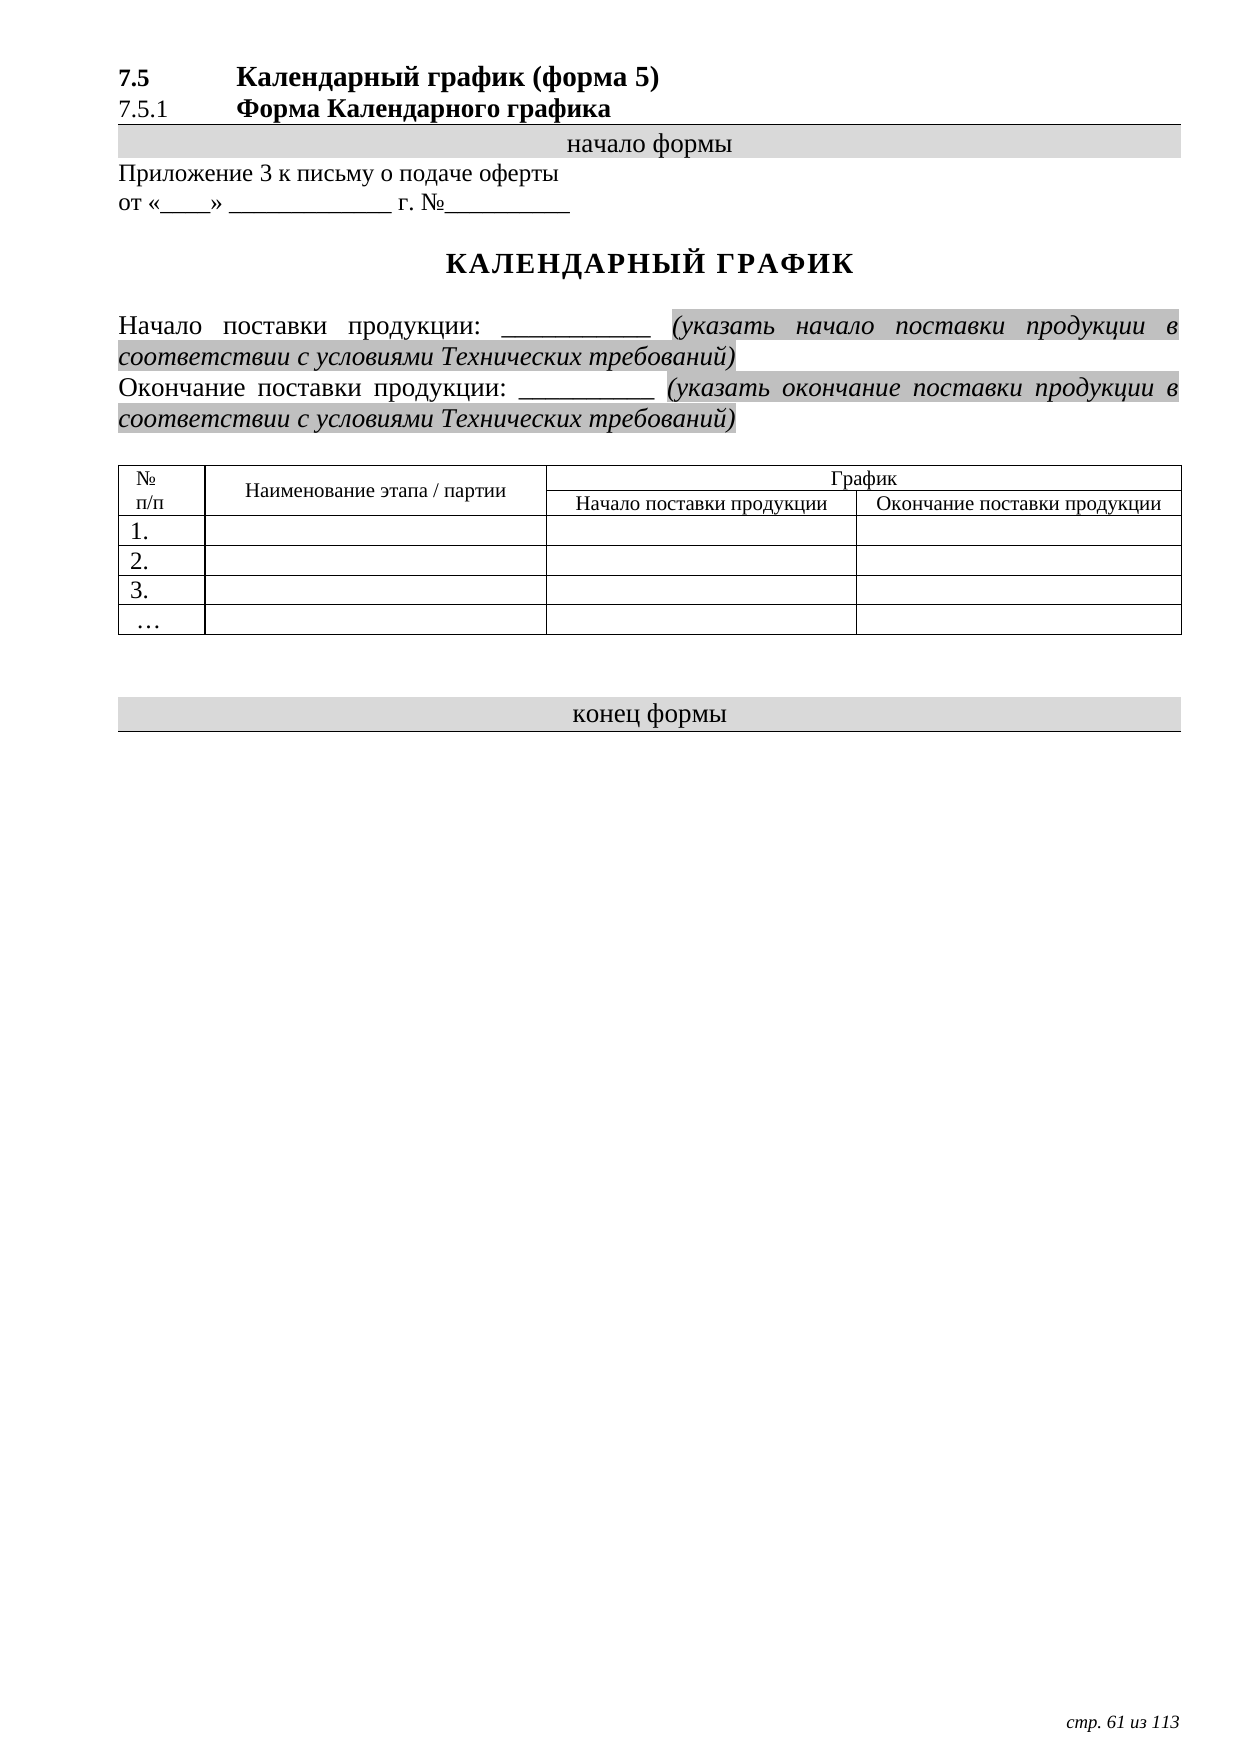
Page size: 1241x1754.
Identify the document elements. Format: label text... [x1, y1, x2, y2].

table_cell [547, 605, 856, 634]
table_cell [119, 576, 204, 604]
text Форма Календарного графика [118, 93, 1181, 124]
text Окончание поставки продукции: __________ (указать окончание поставки продукции в соответствии с условиями Технических требований) [118, 371, 1181, 433]
text Начало поставки продукции: ___________ (указать начало поставки продукции в соответствии с условиями Технических требований) [118, 309, 672, 340]
table_cell Окончание поставки продукции [857, 491, 1181, 515]
table_cell [119, 546, 204, 574]
text Приложение 3 к письму о подаче оферты от «____» _____________ г. №__________ [118, 158, 1181, 216]
table_cell [547, 516, 856, 545]
table_cell [857, 605, 1181, 634]
table_cell … [119, 605, 204, 634]
text Календарный график [118, 247, 1181, 280]
table_cell [857, 516, 1181, 545]
table_header № п/п [119, 466, 204, 515]
table_cell [206, 516, 546, 545]
text конец формы [118, 697, 1181, 731]
subtitle Календарный график (форма 5) [118, 59, 1181, 93]
text Начало поставки продукции: ___________ (указать начало поставки продукции в соответствии с условиями Технических требований) [736, 309, 1181, 371]
text начало формы [118, 125, 1181, 158]
table_cell [206, 576, 546, 604]
table_cell Начало поставки продукции [547, 491, 856, 515]
table_cell [857, 576, 1181, 604]
table_header График [547, 466, 1181, 490]
table_header Наименование этапа / партии [206, 466, 546, 515]
table_cell [119, 516, 204, 545]
table_cell [857, 546, 1181, 574]
table_cell [206, 546, 546, 574]
table_cell [206, 605, 546, 634]
table_cell [547, 546, 856, 574]
table_cell [547, 576, 856, 604]
